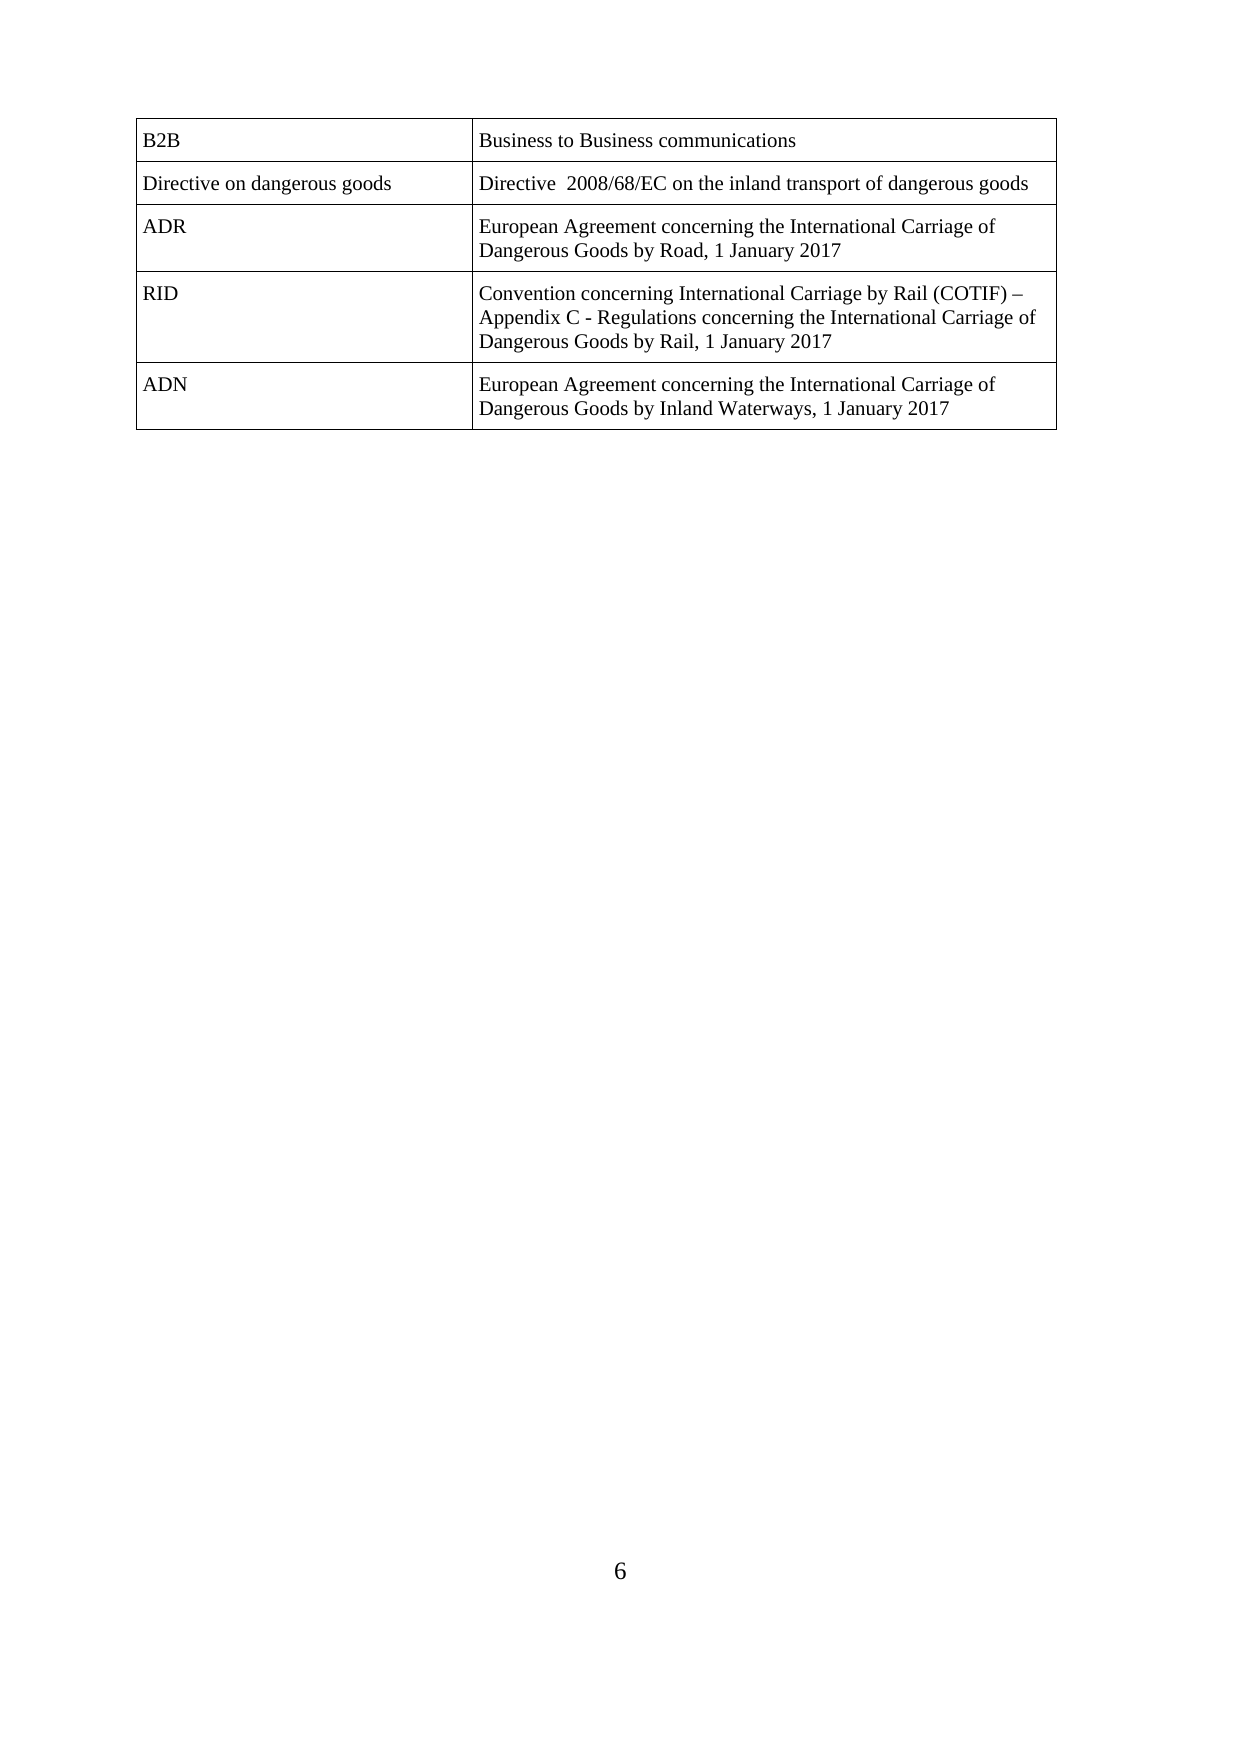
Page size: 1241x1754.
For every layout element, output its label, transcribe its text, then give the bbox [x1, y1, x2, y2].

table_cell European Agreement concerning the International Carriage of Dangerous Goods by Road, 1 January 2017 [473, 205, 1056, 271]
table_cell Business to Business communications [473, 119, 1056, 161]
table_cell Directive 2008/68/EC on the inland transport of dangerous goods [473, 162, 1056, 204]
table_cell RID [137, 272, 472, 362]
table_cell European Agreement concerning the International Carriage of Dangerous Goods by Inland Waterways, 1 January 2017 [473, 363, 1056, 428]
table_cell B2B [137, 119, 472, 161]
table_cell ADN [137, 363, 472, 428]
table_cell Convention concerning International Carriage by Rail (COTIF) – Appendix C - Regulations concerning the International Carriage of Dangerous Goods by Rail, 1 January 2017 [473, 272, 1056, 362]
table_cell ADR [137, 205, 472, 271]
table_cell Directive on dangerous goods [137, 162, 472, 204]
